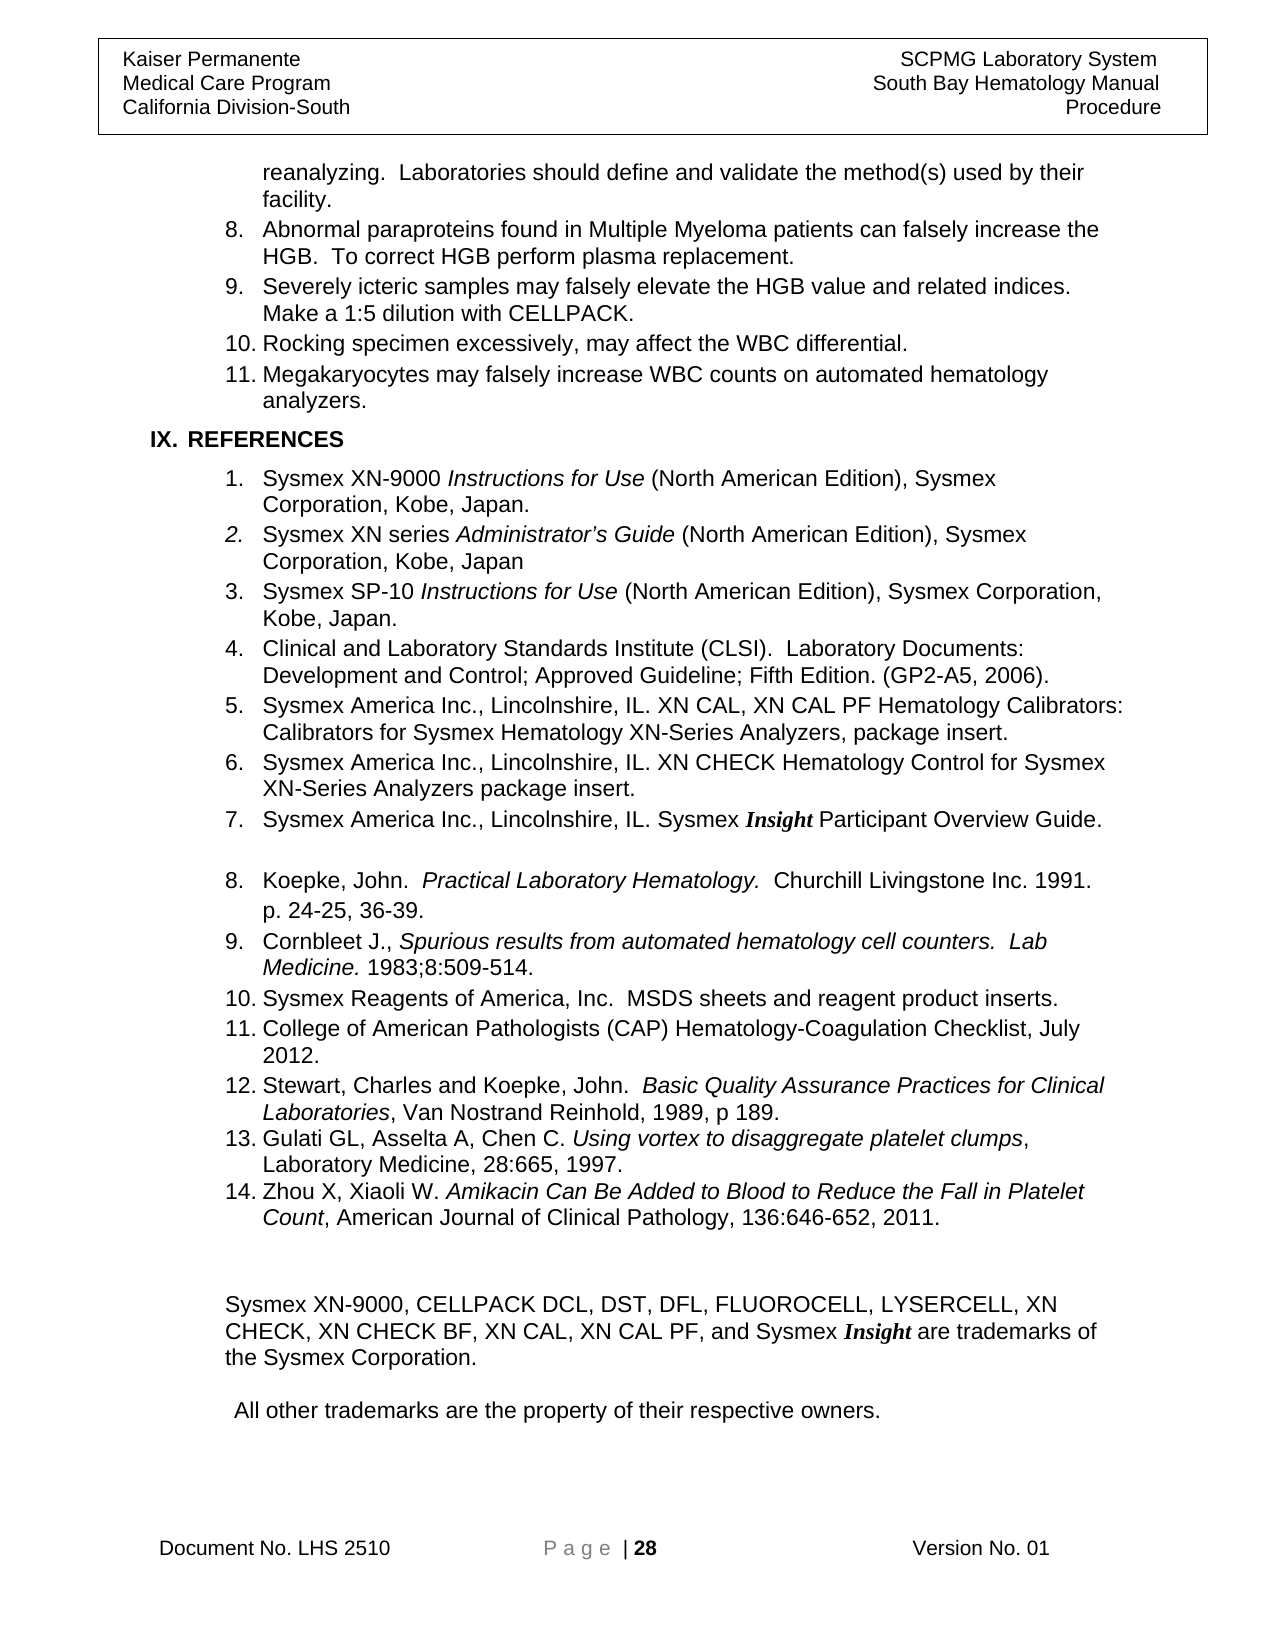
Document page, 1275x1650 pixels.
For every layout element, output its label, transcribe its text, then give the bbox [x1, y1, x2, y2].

text p. 24-25, 36-39. [262, 897, 1125, 924]
list Megakaryocytes may falsely increase WBC counts on automated hematology analyzers. [225, 361, 1125, 413]
list Sysmex SP-10 Instructions for Use (North American Edition), Sysmex Corporation, Kobe, Japan. [225, 578, 1125, 631]
list Clinical and Laboratory Standards Institute (CLSI). Laboratory Documents: Development and Control; Approved Guideline; Fifth Edition. (GP2-A5, 2006). [225, 635, 1125, 688]
list Cornbleet J., Spurious results from automated hematology cell counters. Lab Medicine. 1983;8:509-514. [225, 928, 1125, 981]
list Abnormal paraproteins found in Multiple Myeloma patients can falsely increase the HGB. To correct HGB perform plasma replacement. [225, 216, 1125, 269]
list Sysmex Reagents of America, Inc. MSDS sheets and reagent product inserts. [225, 985, 1125, 1011]
list College of American Pathologists (CAP) Hematology-Coagulation Checklist, July 2012. [225, 1015, 1125, 1068]
list Sysmex America Inc., Lincolnshire, IL. XN CAL, XN CAL PF Hematology Calibrators: Calibrators for Sysmex Hematology XN-Series Analyzers, package insert. [225, 692, 1125, 745]
list Sysmex XN series Administrator’s Guide (North American Edition), Sysmex Corporation, Kobe, Japan [225, 521, 1125, 574]
list Sysmex XN-9000 Instructions for Use (North American Edition), Sysmex Corporation, Kobe, Japan. [225, 464, 1125, 517]
list Sysmex America Inc., Lincolnshire, IL. XN CHECK Hematology Control for Sysmex XN-Series Analyzers package insert. [225, 749, 1125, 802]
list Zhou X, Xiaoli W. Amikacin Can Be Added to Blood to Reduce the Fall in Platelet Count, American Journal of Clinical Pathology, 136:646-652, 2011. [225, 1178, 1125, 1230]
list Rocking specimen excessively, may affect the WBC differential. [225, 330, 1125, 356]
list Sysmex America Inc., Lincolnshire, IL. Sysmex Insight Participant Overview Guide. [225, 806, 1125, 832]
list Gulati GL, Asselta A, Chen C. Using vortex to disaggregate platelet clumps, Laboratory Medicine, 28:665, 1997. [225, 1125, 1125, 1178]
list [225, 159, 1125, 212]
list Stewart, Charles and Koepke, John. Basic Quality Assurance Practices for Clinical Laboratories, Van Nostrand Reinhold, 1989, p 189. [225, 1072, 1125, 1125]
text All other trademarks are the property of their respective owners. [196, 1397, 1125, 1423]
list Koepke, John. Practical Laboratory Hematology. Churchill Livingstone Inc. 1991. [225, 867, 1125, 893]
list Severely icteric samples may falsely elevate the HGB value and related indices. Make a 1:5 dilution with CELLPACK. [225, 273, 1125, 326]
text Sysmex XN-9000, CELLPACK DCL, DST, DFL, FLUOROCELL, LYSERCELL, XN CHECK, XN CHECK BF, XN CAL, XN CAL PF, and Sysmex Insight are trademarks of the Sysmex Corporation. [225, 1291, 1125, 1371]
subtitle REFERENCES [150, 426, 1125, 452]
